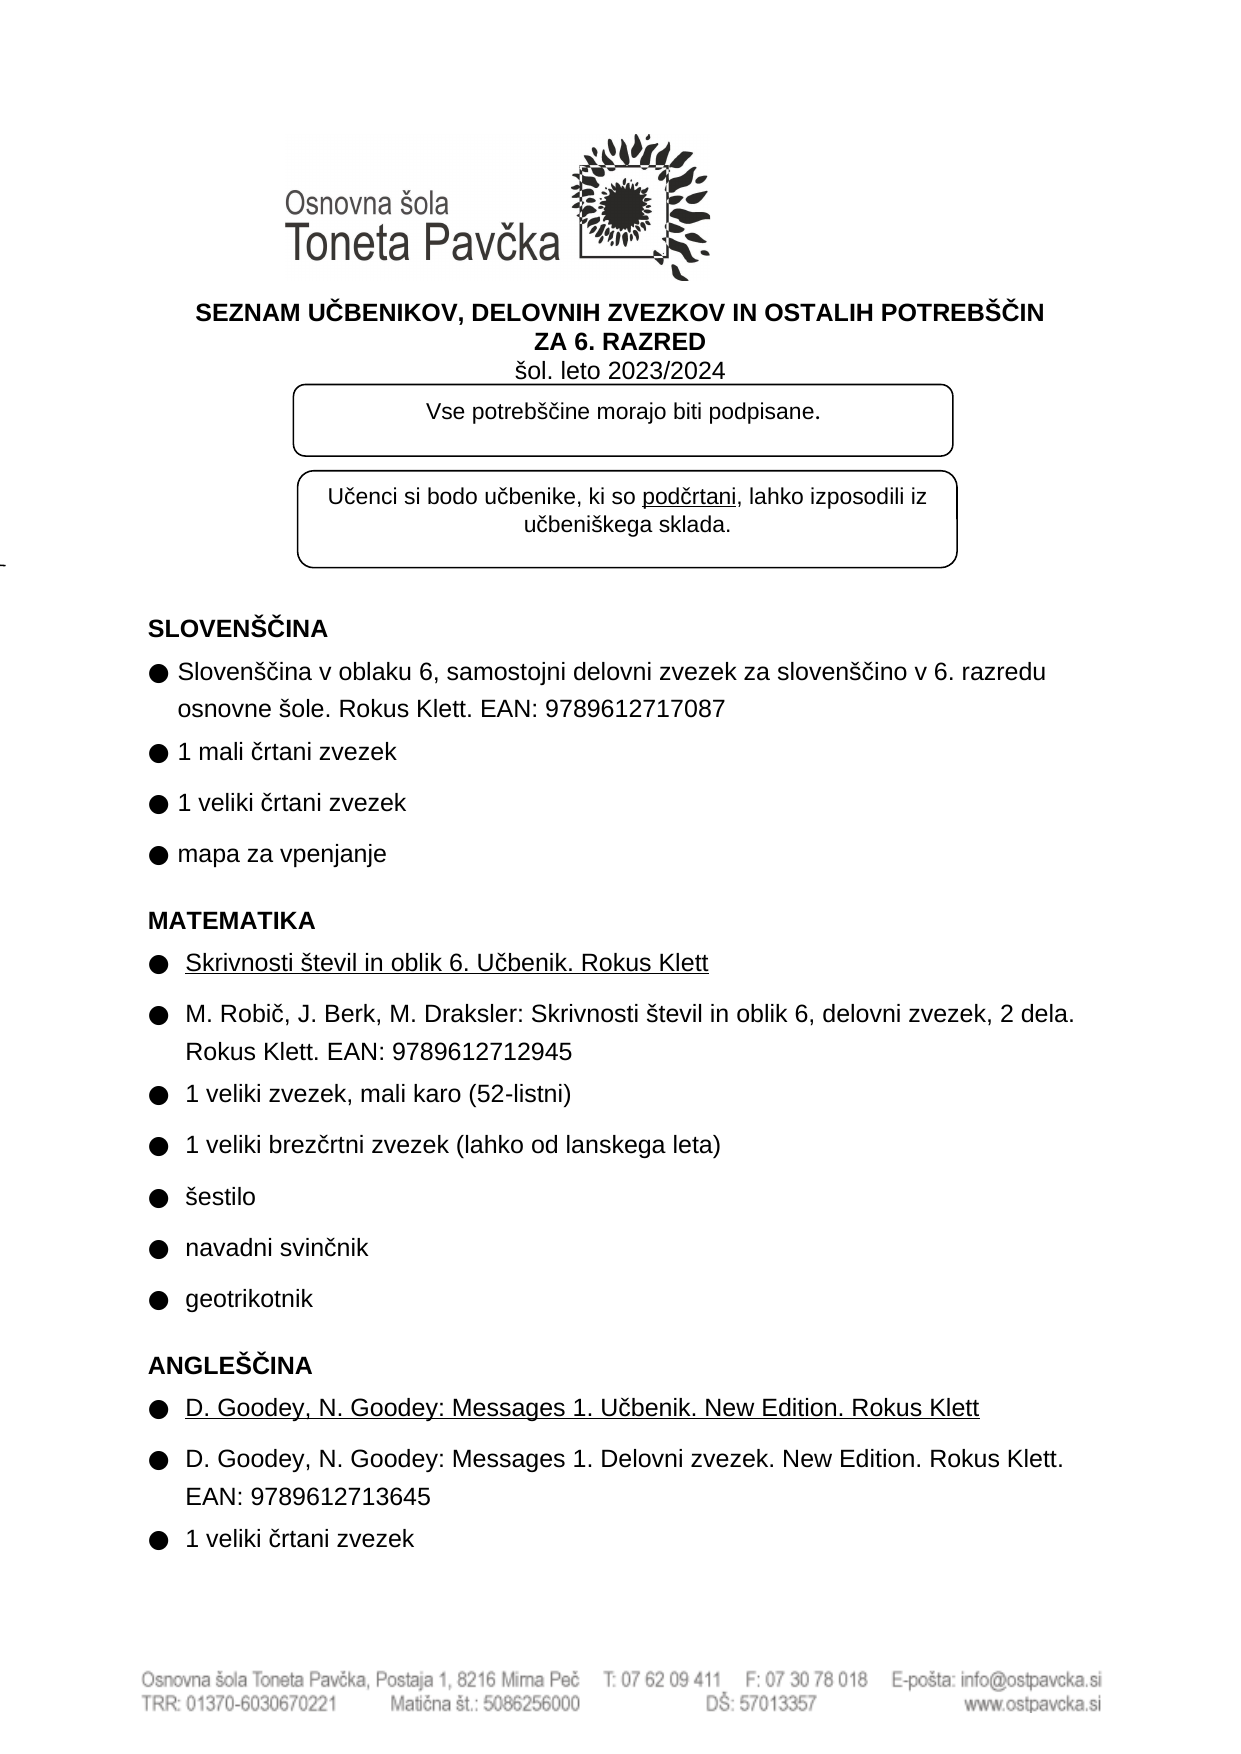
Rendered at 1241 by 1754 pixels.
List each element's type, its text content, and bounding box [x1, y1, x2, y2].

list 1 mali črtani zvezek [148, 723, 1093, 774]
picture [284, 134, 711, 281]
list Slovenščina v oblaku 6, samostojni delovni zvezek za slovenščino v 6. razredu osnovne šole. Rokus Klett. EAN: 9789612717087 [148, 643, 1093, 723]
list geotrikotnik [148, 1271, 1093, 1322]
list šestilo [148, 1168, 1093, 1219]
list 1 veliki črtani zvezek [148, 774, 1093, 826]
text šol. leto 2023/2024 [148, 356, 1093, 384]
text MATEMATIKA [148, 906, 1093, 934]
text SLOVENŠČINA [148, 614, 1093, 643]
text ZA 6. RAZRED [148, 327, 1093, 356]
list 1 veliki brezčrtni zvezek (lahko od lanskega leta) [148, 1117, 1093, 1168]
list 1 veliki zvezek, mali karo (52-listni) [148, 1066, 1093, 1117]
list 1 veliki črtani zvezek [148, 1511, 1093, 1562]
text SEZNAM UČBENIKOV, DELOVNIH ZVEZKOV IN OSTALIH POTREBŠČIN [148, 298, 1093, 327]
list D. Goodey, N. Goodey: Messages 1. Delovni zvezek. New Edition. Rokus Klett. EAN: 9789612713645 [148, 1431, 1093, 1511]
list D. Goodey, N. Goodey: Messages 1. Učbenik. New Edition. Rokus Klett [148, 1379, 1093, 1431]
list mapa za vpenjanje [148, 826, 1093, 877]
list Skrivnosti števil in oblik 6. Učbenik. Rokus Klett [148, 934, 1093, 986]
text ANGLEŠČINA [148, 1351, 1093, 1379]
list M. Robič, J. Berk, M. Draksler: Skrivnosti števil in oblik 6, delovni zvezek, 2 dela. Rokus Klett. EAN: 9789612712945 [148, 986, 1093, 1066]
list navadni svinčnik [148, 1219, 1093, 1271]
